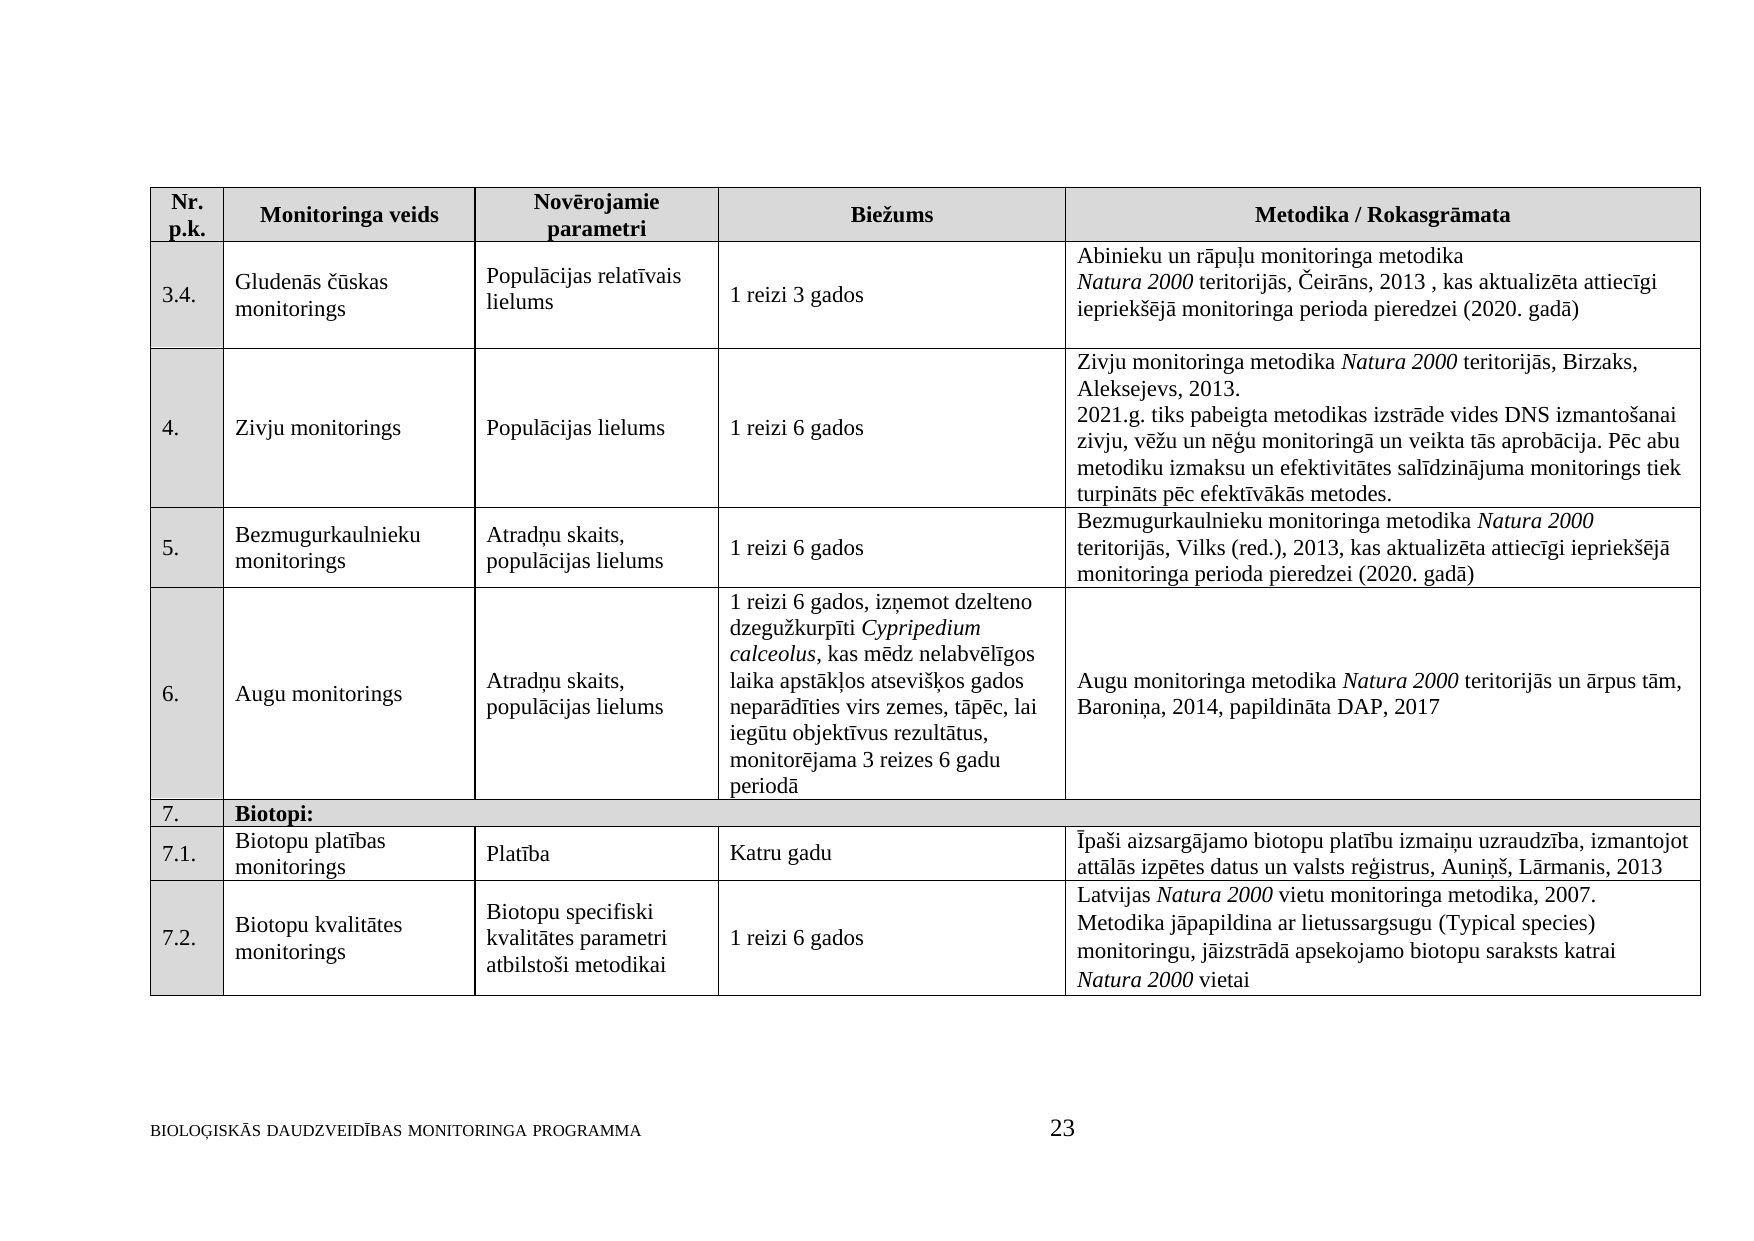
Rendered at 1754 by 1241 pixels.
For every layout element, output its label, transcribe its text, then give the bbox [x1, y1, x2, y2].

table_cell Bezmugurkaulnieku monitoringa metodika Natura 2000 teritorijās, Vilks (red.), 2013, kas aktualizēta attiecīgi iepriekšējā monitoringa perioda pieredzei (2020. gadā) [1066, 508, 1700, 587]
table_cell Biotopu specifiski kvalitātes parametri atbilstoši metodikai [476, 881, 718, 995]
table_cell 4. [151, 349, 223, 507]
table_cell 1 reizi 6 gados [719, 881, 1065, 995]
table_cell 7.1. [151, 827, 223, 880]
table_header Biežums [719, 188, 1065, 241]
table_cell 1 reizi 6 gados [719, 349, 1065, 507]
table_header Novērojamie parametri [476, 188, 718, 241]
table_cell 1 reizi 6 gados [719, 508, 1065, 587]
table_cell 7.2. [151, 881, 223, 995]
table_cell 7. [151, 800, 223, 826]
table_cell 6. [151, 588, 223, 798]
table_cell Biotopi: [224, 800, 1700, 826]
table_cell Platība [476, 827, 718, 880]
table_cell Bezmugurkaulnieku monitorings [224, 508, 474, 587]
table_cell Atradņu skaits, populācijas lielums [476, 508, 718, 587]
table_cell 1 reizi 3 gados [719, 242, 1065, 347]
table_cell Gludenās čūskas monitorings [224, 242, 474, 347]
table_cell Atradņu skaits, populācijas lielums [476, 588, 718, 798]
table_cell Augu monitoringa metodika Natura 2000 teritorijās un ārpus tām, Baroniņa, 2014, papildināta DAP, 2017 [1066, 588, 1700, 798]
table_cell Latvijas Natura 2000 vietu monitoringa metodika, 2007. Metodika jāpapildina ar lietussargsugu (Typical species) monitoringu, jāizstrādā apsekojamo biotopu saraksts katrai Natura 2000 vietai [1066, 881, 1700, 995]
table_cell Biotopu platības monitorings [224, 827, 474, 880]
table_cell Katru gadu [719, 827, 1065, 880]
table_cell Populācijas relatīvais lielums [476, 242, 718, 347]
table_cell Populācijas lielums [476, 349, 718, 507]
table_header Monitoringa veids [224, 188, 474, 241]
table_header Metodika / Rokasgrāmata [1066, 188, 1700, 241]
table_cell Zivju monitoringa metodika Natura 2000 teritorijās, Birzaks, Aleksejevs, 2013. 2021.g. tiks pabeigta metodikas izstrāde vides DNS izmantošanai zivju, vēžu un nēģu monitoringā un veikta tās aprobācija. Pēc abu metodiku izmaksu un efektivitātes salīdzinājuma monitorings tiek turpināts pēc efektīvākās metodes. [1066, 349, 1700, 507]
table_cell Zivju monitorings [224, 349, 474, 507]
table_cell 1 reizi 6 gados, izņemot dzelteno dzegužkurpīti Cypripedium calceolus, kas mēdz nelabvēlīgos laika apstākļos atsevišķos gados neparādīties virs zemes, tāpēc, lai iegūtu objektīvus rezultātus, monitorējama 3 reizes 6 gadu periodā [719, 588, 1065, 798]
table_cell Augu monitorings [224, 588, 474, 798]
table_cell Biotopu kvalitātes monitorings [224, 881, 474, 995]
table_header Nr. p.k. [151, 188, 223, 241]
table_cell 5. [151, 508, 223, 587]
table_cell 3.4. [151, 242, 223, 347]
table_cell Īpaši aizsargājamo biotopu platību izmaiņu uzraudzība, izmantojot attālās izpētes datus un valsts reģistrus, Auniņš, Lārmanis, 2013 [1066, 827, 1700, 880]
